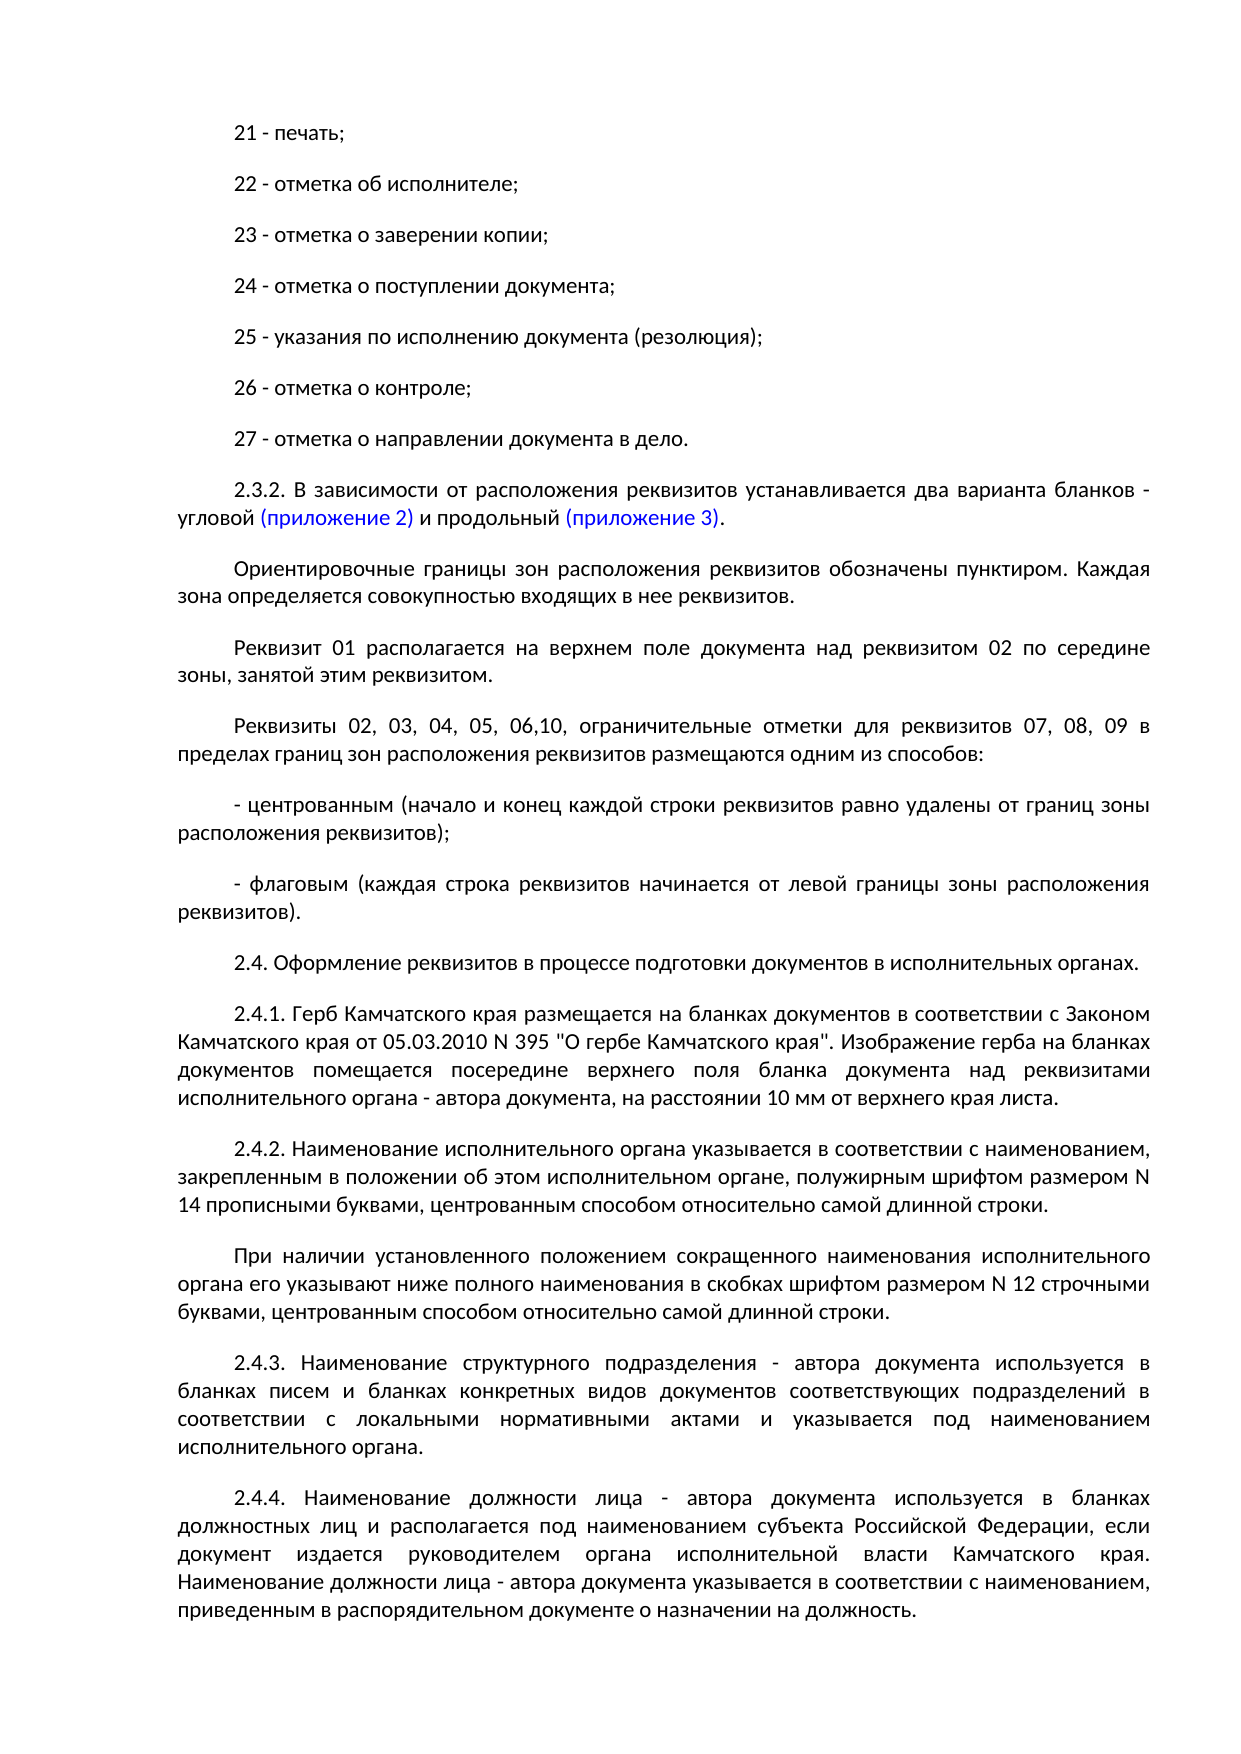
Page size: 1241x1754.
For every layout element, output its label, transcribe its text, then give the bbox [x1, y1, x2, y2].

text 2.3.2. В зависимости от расположения реквизитов устанавливается два варианта бланков - угловой (приложение 2) и продольный (приложение 3). [177, 475, 1152, 531]
text 2.4.3. Наименование структурного подразделения - автора документа используется в бланках писем и бланках конкретных видов документов соответствующих подразделений в соответствии с локальными нормативными актами и указывается под наименованием исполнительного органа. [177, 1348, 1152, 1460]
text Реквизиты 02, 03, 04, 05, 06,10, ограничительные отметки для реквизитов 07, 08, 09 в пределах границ зон расположения реквизитов размещаются одним из способов: [177, 712, 1152, 768]
text 26 - отметка о контроле; [177, 373, 1152, 401]
text 25 - указания по исполнению документа (резолюция); [177, 322, 1152, 350]
text 24 - отметка о поступлении документа; [177, 271, 1152, 299]
text - флаговым (каждая строка реквизитов начинается от левой границы зоны расположения реквизитов). [177, 869, 1152, 926]
text 2.4.1. Герб Камчатского края размещается на бланках документов в соответствии с Законом Камчатского края от 05.03.2010 N 395 "О гербе Камчатского края". Изображение герба на бланках документов помещается посередине верхнего поля бланка документа над реквизитами исполнительного органа - автора документа, на расстоянии 10 мм от верхнего края листа. [177, 999, 1152, 1111]
text Реквизит 01 располагается на верхнем поле документа над реквизитом 02 по середине зоны, занятой этим реквизитом. [177, 633, 1152, 689]
text - центрованным (начало и конец каждой строки реквизитов равно удалены от границ зоны расположения реквизитов); [177, 791, 1152, 847]
text 22 - отметка об исполнителе; [177, 169, 1152, 197]
text Ориентировочные границы зон расположения реквизитов обозначены пунктиром. Каждая зона определяется совокупностью входящих в нее реквизитов. [177, 554, 1152, 610]
text При наличии установленного положением сокращенного наименования исполнительного органа его указывают ниже полного наименования в скобках шрифтом размером N 12 строчными буквами, центрованным способом относительно самой длинной строки. [177, 1241, 1152, 1325]
text 2.4.2. Наименование исполнительного органа указывается в соответствии с наименованием, закрепленным в положении об этом исполнительном органе, полужирным шрифтом размером N 14 прописными буквами, центрованным способом относительно самой длинной строки. [177, 1134, 1152, 1218]
text 23 - отметка о заверении копии; [177, 220, 1152, 248]
text 2.4. Оформление реквизитов в процессе подготовки документов в исполнительных органах. [177, 948, 1152, 976]
text 21 - печать; [177, 118, 1152, 146]
text 2.4.4. Наименование должности лица - автора документа используется в бланках должностных лиц и располагается под наименованием субъекта Российской Федерации, если документ издается руководителем органа исполнительной власти Камчатского края. Наименование должности лица - автора документа указывается в соответствии с наименованием, приведенным в распорядительном документе о назначении на должность. [177, 1483, 1152, 1623]
text 27 - отметка о направлении документа в дело. [177, 424, 1152, 452]
